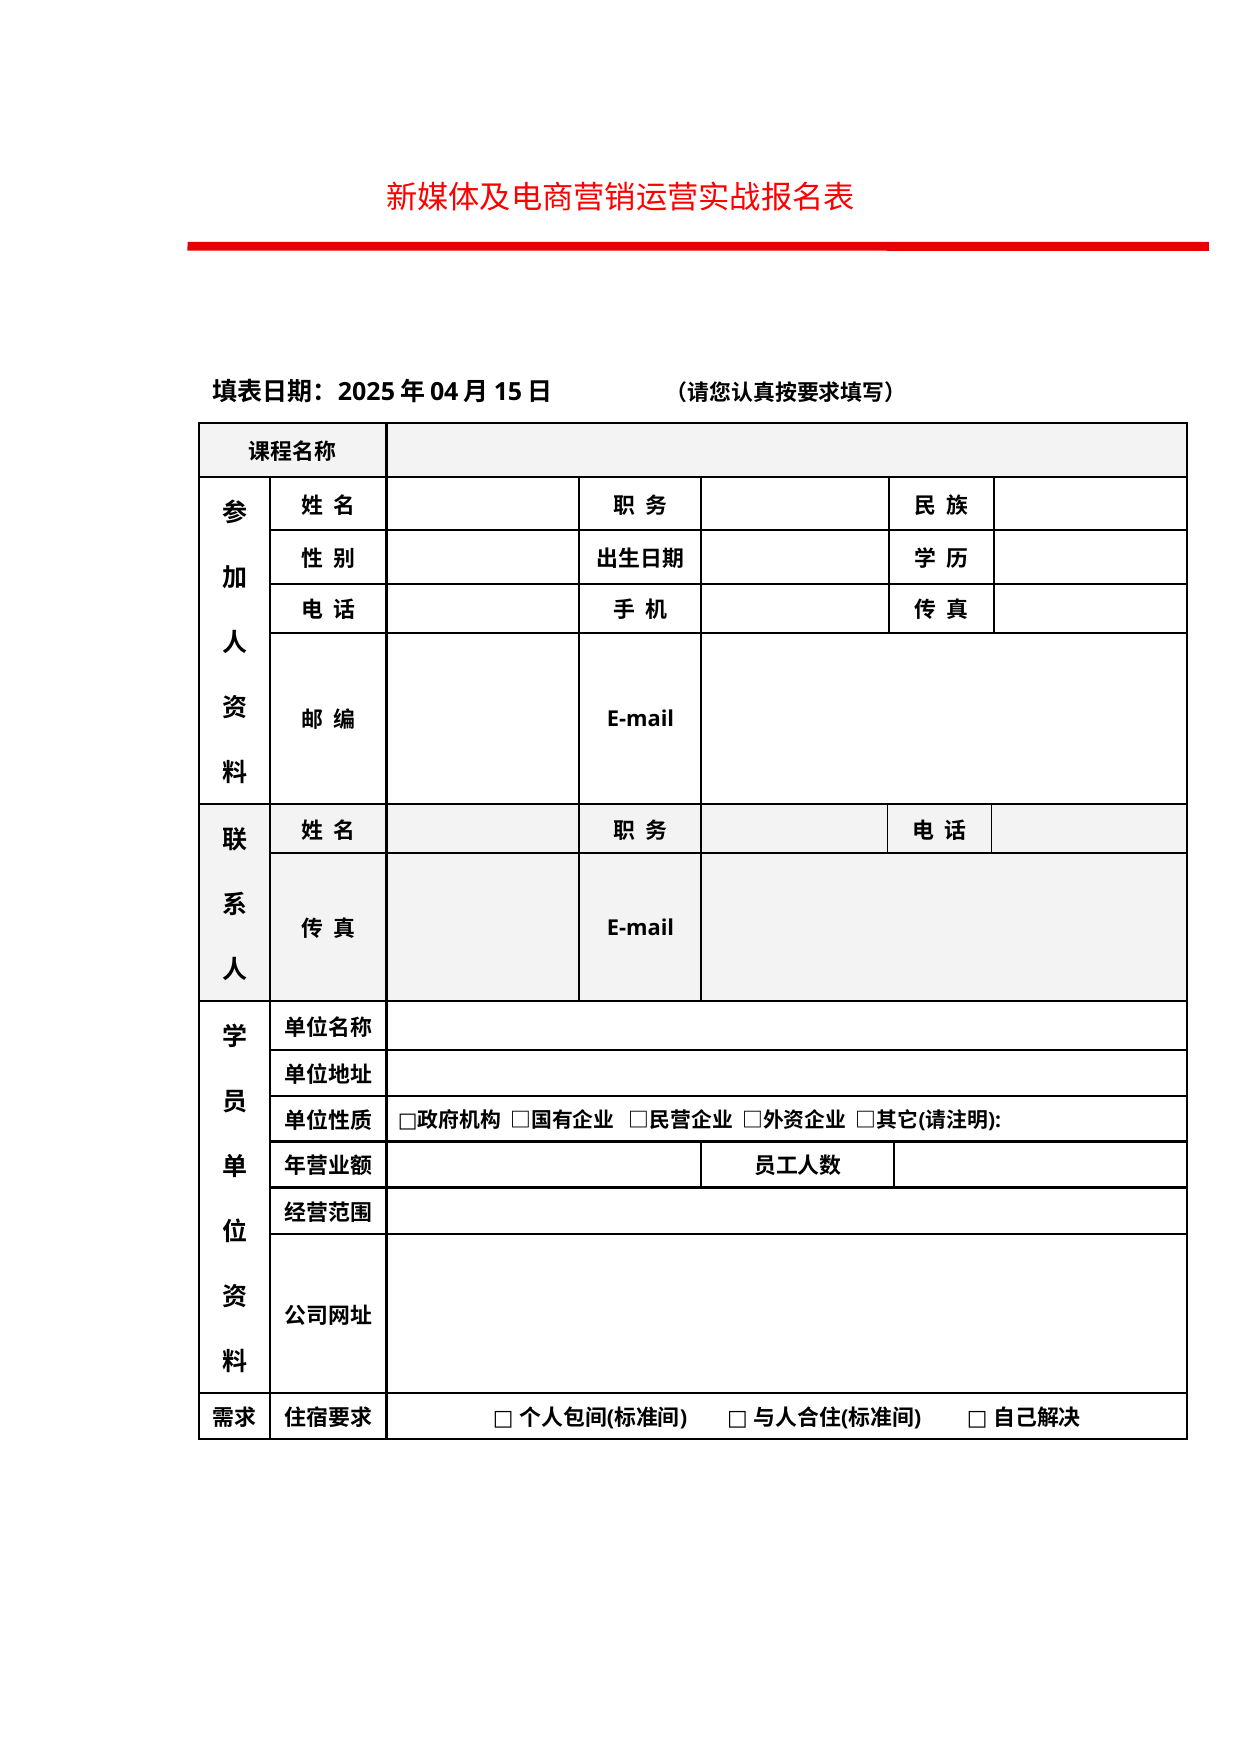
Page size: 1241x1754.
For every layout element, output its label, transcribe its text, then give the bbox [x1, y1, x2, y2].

table_cell 学 历 [890, 531, 993, 582]
table_cell 职 务 [580, 805, 700, 852]
table_cell 员工人数 [702, 1143, 893, 1186]
table_cell 公司网址 [271, 1235, 385, 1392]
table_cell [702, 531, 888, 582]
table_cell 出生日期 [580, 531, 700, 582]
table_cell 学 员 单 位 资 料 [200, 1002, 269, 1392]
table_cell 联 系 人 [200, 805, 269, 1000]
table_cell 性 别 [271, 531, 385, 582]
table_cell □ 个人包间(标准间) □ 与人合住(标准间) □ 自己解决 [388, 1394, 1186, 1438]
table_cell 邮 编 [271, 634, 385, 803]
table_cell [388, 1235, 1186, 1392]
table_cell 参加人资料 [200, 478, 269, 803]
table_cell 单位性质 [271, 1097, 385, 1140]
table_cell [702, 478, 888, 529]
table_cell 电 话 [271, 585, 385, 632]
table_cell [388, 805, 578, 852]
table_cell [895, 1143, 1186, 1186]
table_cell 住宿要求 [271, 1394, 385, 1438]
table_cell [388, 634, 578, 803]
table_cell [388, 478, 578, 529]
table_cell [995, 531, 1186, 582]
table_cell [702, 634, 1186, 803]
text 新媒体及电商营销运营实战报名表 [187, 162, 1053, 227]
table_cell 单位名称 [271, 1002, 385, 1049]
table_cell E-mail [580, 854, 700, 1000]
table_cell 职 务 [580, 478, 700, 529]
table_cell [388, 531, 578, 582]
table_cell 单位地址 [271, 1051, 385, 1095]
table_cell [995, 478, 1186, 529]
table_cell [388, 854, 578, 1000]
table_cell [702, 854, 1186, 1000]
table_cell [702, 805, 887, 852]
table_cell 传 真 [890, 585, 993, 632]
table_cell [992, 805, 1186, 852]
table_cell 民 族 [890, 478, 993, 529]
table_cell 手 机 [580, 585, 700, 632]
table_header [388, 424, 1186, 476]
table_cell [388, 1051, 1186, 1095]
table_cell [388, 1189, 1186, 1233]
table_cell E-mail [580, 634, 700, 803]
table_cell 传 真 [271, 854, 385, 1000]
table_cell 姓 名 [271, 478, 385, 529]
table_cell [388, 1002, 1186, 1049]
table_cell 需求 [200, 1394, 269, 1438]
table_header 课程名称 [200, 424, 385, 476]
table_cell 电 话 [888, 805, 991, 852]
table_cell 经营范围 [271, 1189, 385, 1233]
table_cell 年营业额 [271, 1143, 385, 1186]
table_cell [388, 585, 578, 632]
table_cell [388, 1143, 700, 1186]
table_cell [702, 585, 888, 632]
table_cell □政府机构 □国有企业 □民营企业 □外资企业 □其它(请注明): [388, 1097, 1186, 1140]
text 填表日期：2025年04月15日 （请您认真按要求填写） [187, 357, 1053, 422]
table_cell 姓 名 [271, 805, 385, 852]
table_cell [995, 585, 1186, 632]
